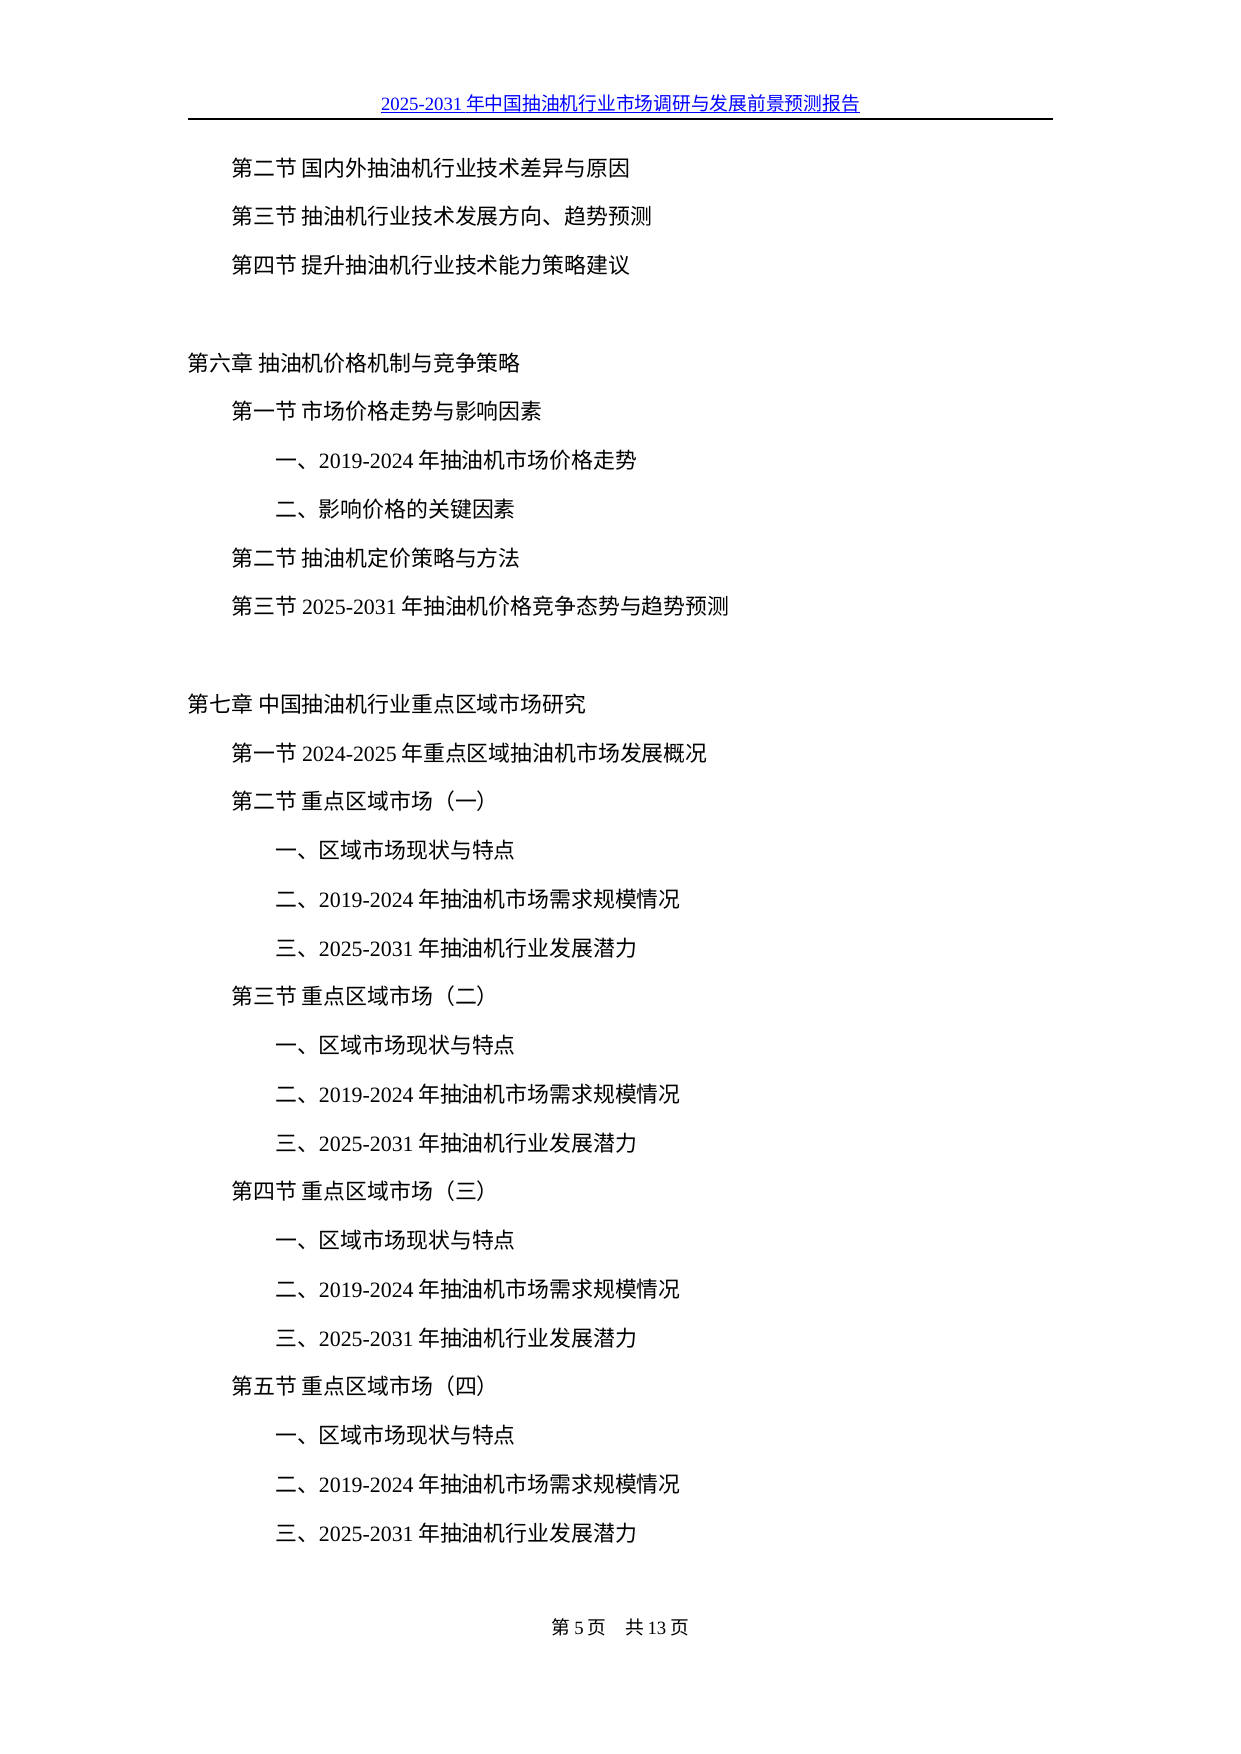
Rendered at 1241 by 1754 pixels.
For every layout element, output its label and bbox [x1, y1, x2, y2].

text [187, 150, 1053, 1548]
